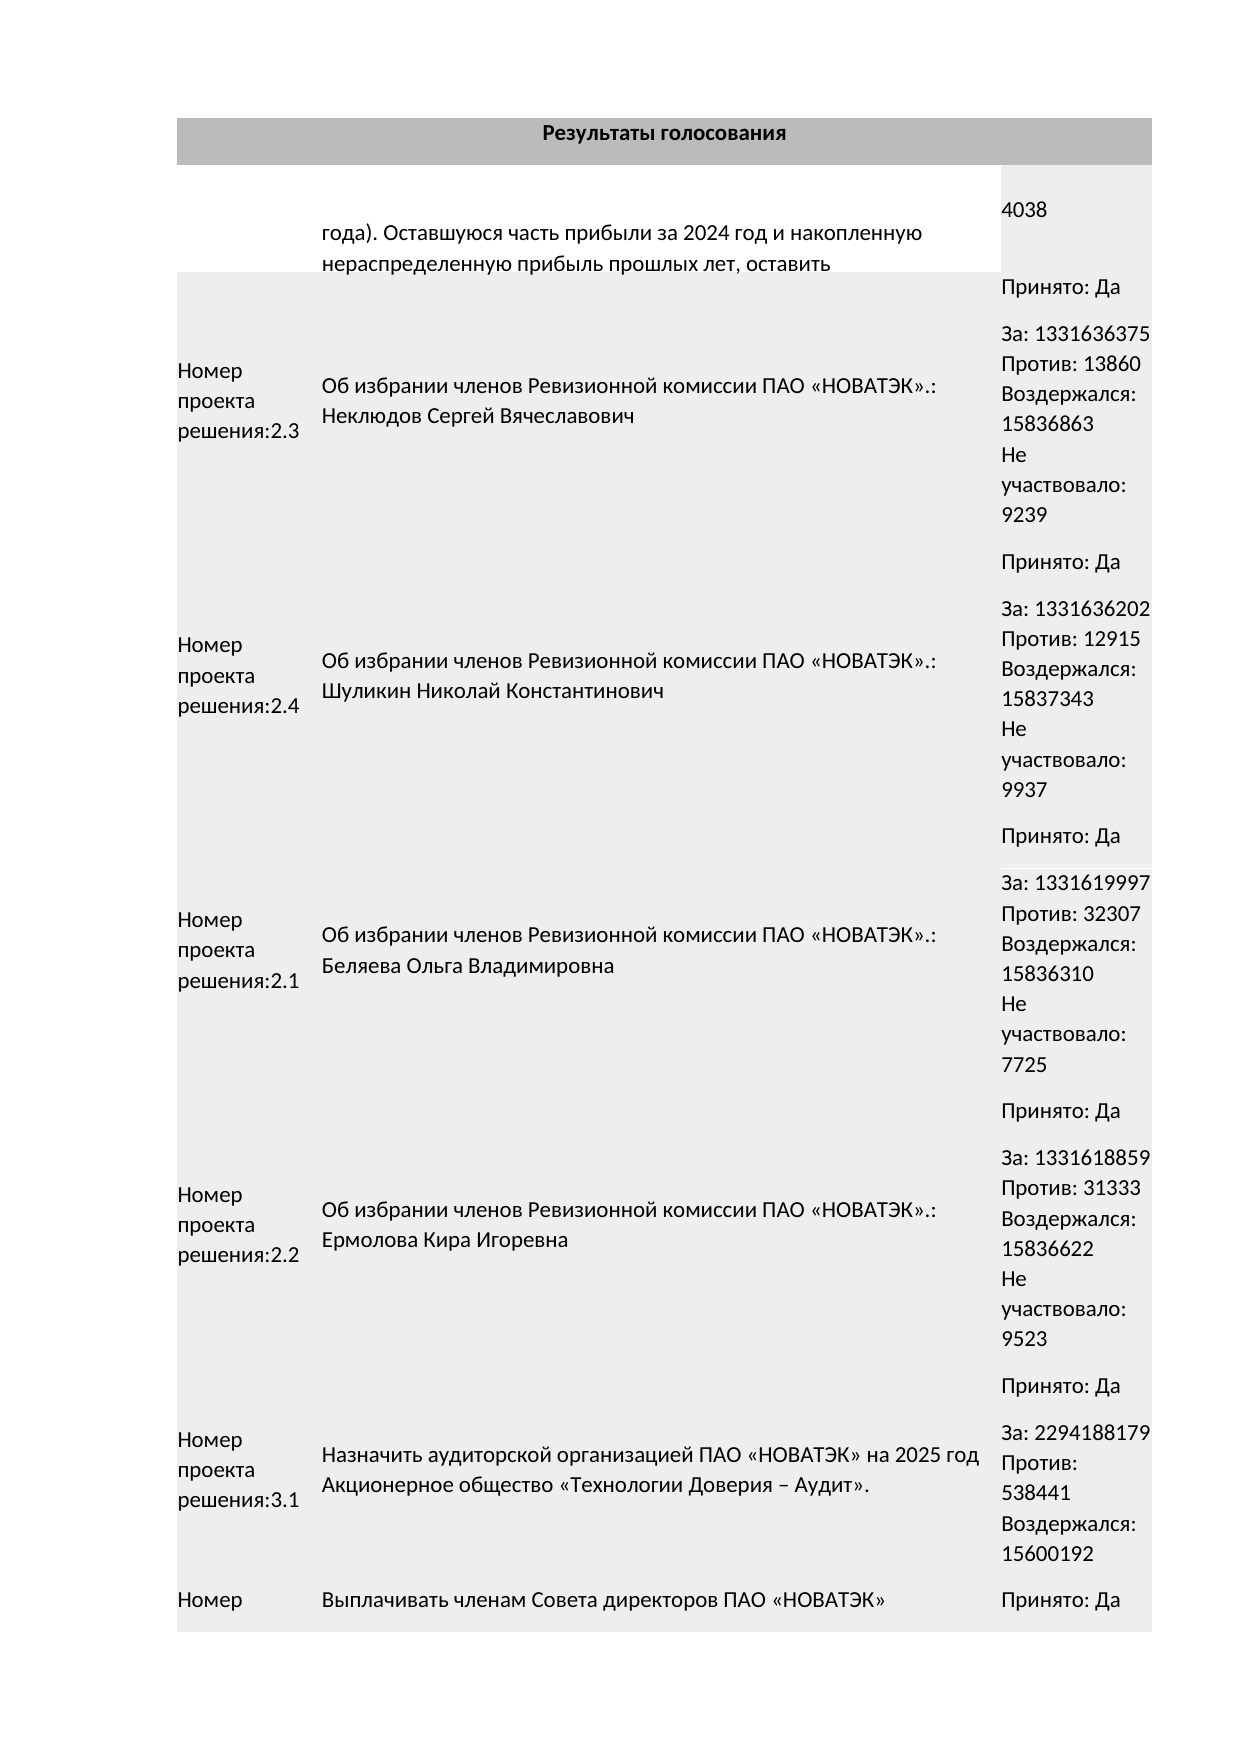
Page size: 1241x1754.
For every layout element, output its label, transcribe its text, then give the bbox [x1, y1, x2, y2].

table_cell Принято: Да [1001, 272, 1152, 319]
table_cell За: 2294188179 Против: 538441 Воздержался: 15600192 [1001, 1418, 1152, 1586]
table_cell Назначить аудиторской организацией ПАО «НОВАТЭК» на 2025 год Акционерное общество «Технологии Доверия – Аудит». [322, 1371, 1001, 1586]
table_cell Принято: Да [1001, 1586, 1152, 1632]
table_cell За: 1331619997 Против: 32307 Воздержался: 15836310 Не участвовало: 7725 [1001, 869, 1152, 1096]
table_cell Номер проекта решения:2.3 [177, 272, 322, 547]
table_cell Принято: Да [1001, 547, 1152, 594]
table_cell Номер проекта решения:3.1 [177, 1371, 322, 1586]
table_cell За: 1331636202 Против: 12915 Воздержался: 15837343 Не участвовало: 9937 [1001, 594, 1152, 822]
table_cell Номер проекта решения:2.2 [177, 1096, 322, 1371]
table_cell Принято: Да [1001, 1371, 1152, 1418]
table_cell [1001, 165, 1152, 272]
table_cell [322, 1586, 1001, 1632]
table_cell Об избрании членов Ревизионной комиссии ПАО «НОВАТЭК».: Неклюдов Сергей Вячеславович [322, 272, 1001, 547]
table_cell За: 1331618859 Против: 31333 Воздержался: 15836622 Не участвовало: 9523 [1001, 1143, 1152, 1371]
table_cell Об избрании членов Ревизионной комиссии ПАО «НОВАТЭК».: Шуликин Николай Константинович [322, 547, 1001, 822]
table_cell Номер проекта решения:2.1 [177, 822, 322, 1096]
table_cell За: 1331636375 Против: 13860 Воздержался: 15836863 Не участвовало: 9239 [1001, 319, 1152, 547]
table_cell Об избрании членов Ревизионной комиссии ПАО «НОВАТЭК».: Ермолова Кира Игоревна [322, 1096, 1001, 1371]
table_header Результаты голосования [177, 118, 1152, 165]
table_cell Номер проекта решения:4.1 [177, 1586, 322, 1632]
table_cell Об избрании членов Ревизионной комиссии ПАО «НОВАТЭК».: Беляева Ольга Владимировна [322, 822, 1001, 1096]
table_cell Принято: Да [1001, 1096, 1152, 1143]
table_cell Номер проекта решения:2.4 [177, 547, 322, 822]
table_cell Принято: Да [1001, 822, 1152, 868]
